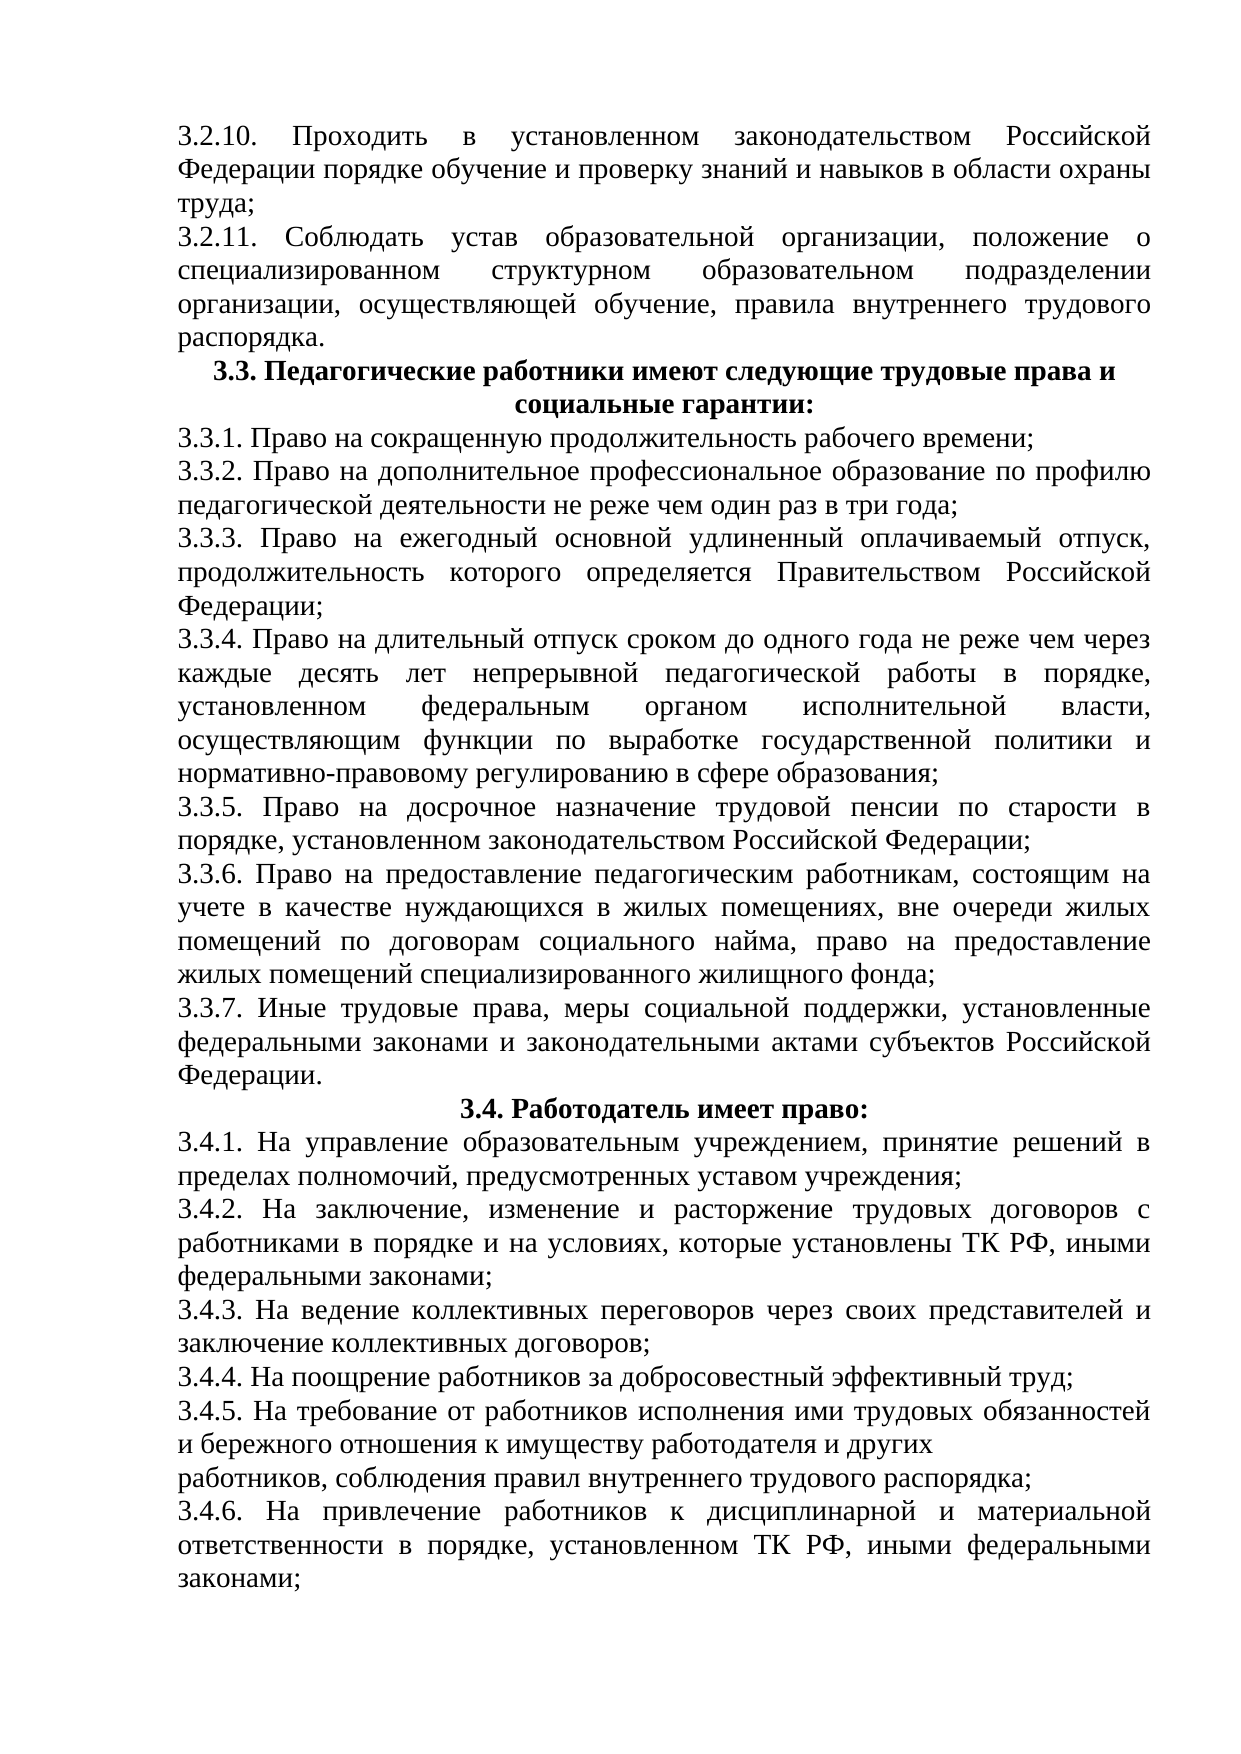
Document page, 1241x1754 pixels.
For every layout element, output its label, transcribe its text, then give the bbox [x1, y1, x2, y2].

text 3.3.6. Право на предоставление педагогическим работникам, состоящим на учете в качестве нуждающихся в жилых помещениях, вне очереди жилых помещений по договорам социального найма, право на предоставление жилых помещений специализированного жилищного фонда; [177, 856, 1152, 990]
text 3.4.1. На управление образовательным учреждением, принятие решений в пределах полномочий, предусмотренных уставом учреждения; [177, 1124, 1152, 1191]
text 3.4.5. На требование от работников исполнения ими трудовых обязанностей и бережного отношения к имуществу работодателя и других [177, 1393, 1152, 1460]
text 3.4. Работодатель имеет право: [177, 1091, 1152, 1124]
text 3.4.4. На поощрение работников за добросовестный эффективный труд; [177, 1359, 1152, 1393]
text 3.2.10. Проходить в установленном законодательством Российской Федерации порядке обучение и проверку знаний и навыков в области охраны труда; [177, 118, 1152, 219]
text 3.3.4. Право на длительный отпуск сроком до одного года не реже чем через каждые десять лет непрерывной педагогической работы в порядке, установленном федеральным органом исполнительной власти, осуществляющим функции по выработке государственной политики и нормативно-правовому регулированию в сфере образования; [177, 621, 1152, 789]
text 3.3.3. Право на ежегодный основной удлиненный оплачиваемый отпуск, продолжительность которого определяется Правительством Российской Федерации; [177, 521, 1152, 621]
text 3.3.5. Право на досрочное назначение трудовой пенсии по старости в порядке, установленном законодательством Российской Федерации; [177, 789, 1152, 856]
text 3.2.11. Соблюдать устав образовательной организации, положение о специализированном структурном образовательном подразделении организации, осуществляющей обучение, правила внутреннего трудового распорядка. [177, 219, 1152, 353]
text 3.3.7. Иные трудовые права, меры социальной поддержки, установленные федеральными законами и законодательными актами субъектов Российской Федерации. [177, 990, 1152, 1091]
text работников, соблюдения правил внутреннего трудового распорядка; [177, 1460, 1152, 1493]
text 3.3.1. Право на сокращенную продолжительность рабочего времени; [177, 420, 1152, 453]
text 3.3.2. Право на дополнительное профессиональное образование по профилю педагогической деятельности не реже чем один раз в три года; [177, 453, 1152, 521]
text 3.4.3. На ведение коллективных переговоров через своих представителей и заключение коллективных договоров; [177, 1292, 1152, 1359]
text 3.4.2. На заключение, изменение и расторжение трудовых договоров с работниками в порядке и на условиях, которые установлены ТК РФ, иными федеральными законами; [177, 1191, 1152, 1292]
text 3.3. Педагогические работники имеют следующие трудовые права и социальные гарантии: [177, 353, 1152, 420]
text 3.4.6. На привлечение работников к дисциплинарной и материальной ответственности в порядке, установленном ТК РФ, иными федеральными законами; [177, 1493, 1152, 1594]
